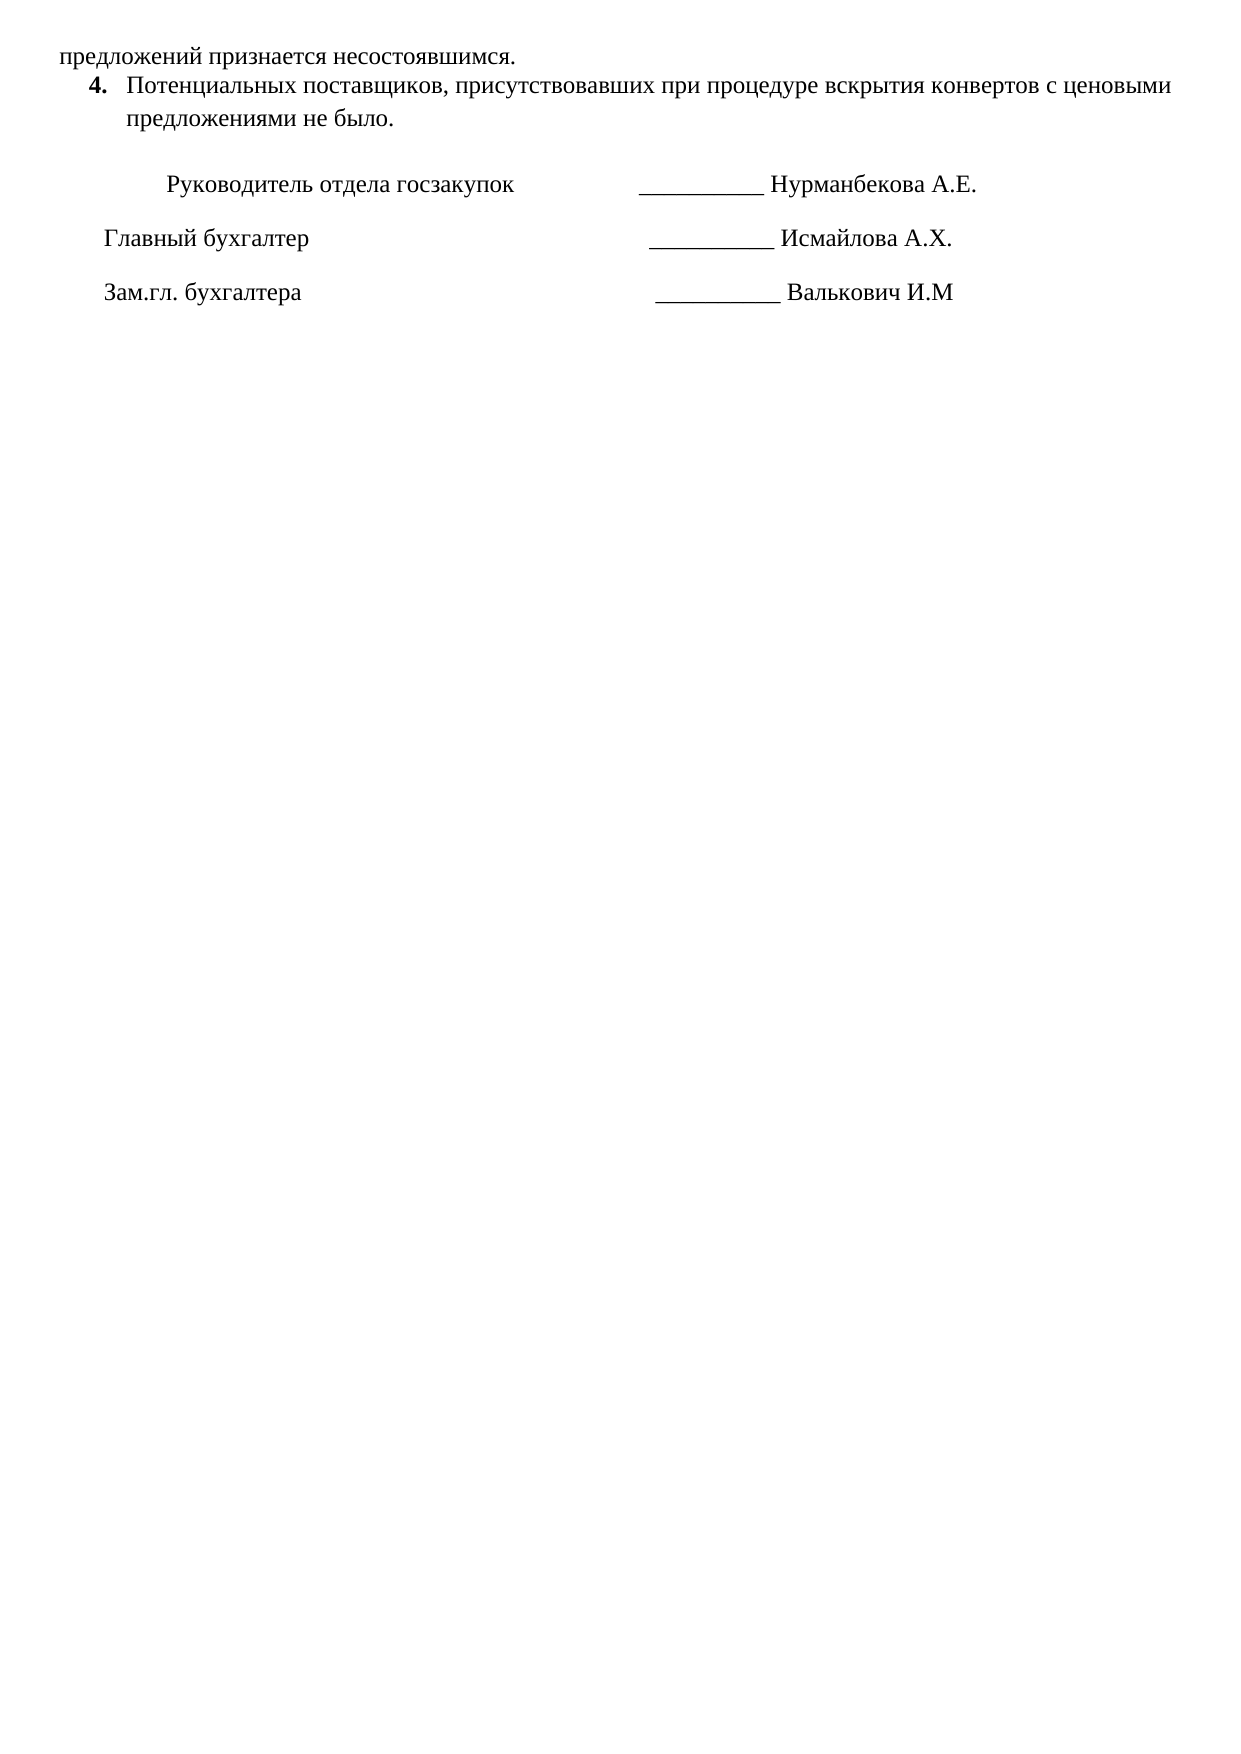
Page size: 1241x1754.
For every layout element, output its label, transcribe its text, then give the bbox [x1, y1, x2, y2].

text Зам.гл. бухгалтера __________ Валькович И.М [103, 277, 1181, 306]
text предложений признается несостоявшимся. [59, 41, 1181, 70]
list Руководитель отдела госзакупок __________ Нурманбекова А.Е. [103, 169, 1181, 198]
text Главный бухгалтер __________ Исмайлова А.Х. [103, 223, 1181, 252]
list Потенциальных поставщиков, присутствовавших при процедуре вскрытия конвертов с ценовыми предложениями не было. [89, 70, 1181, 132]
